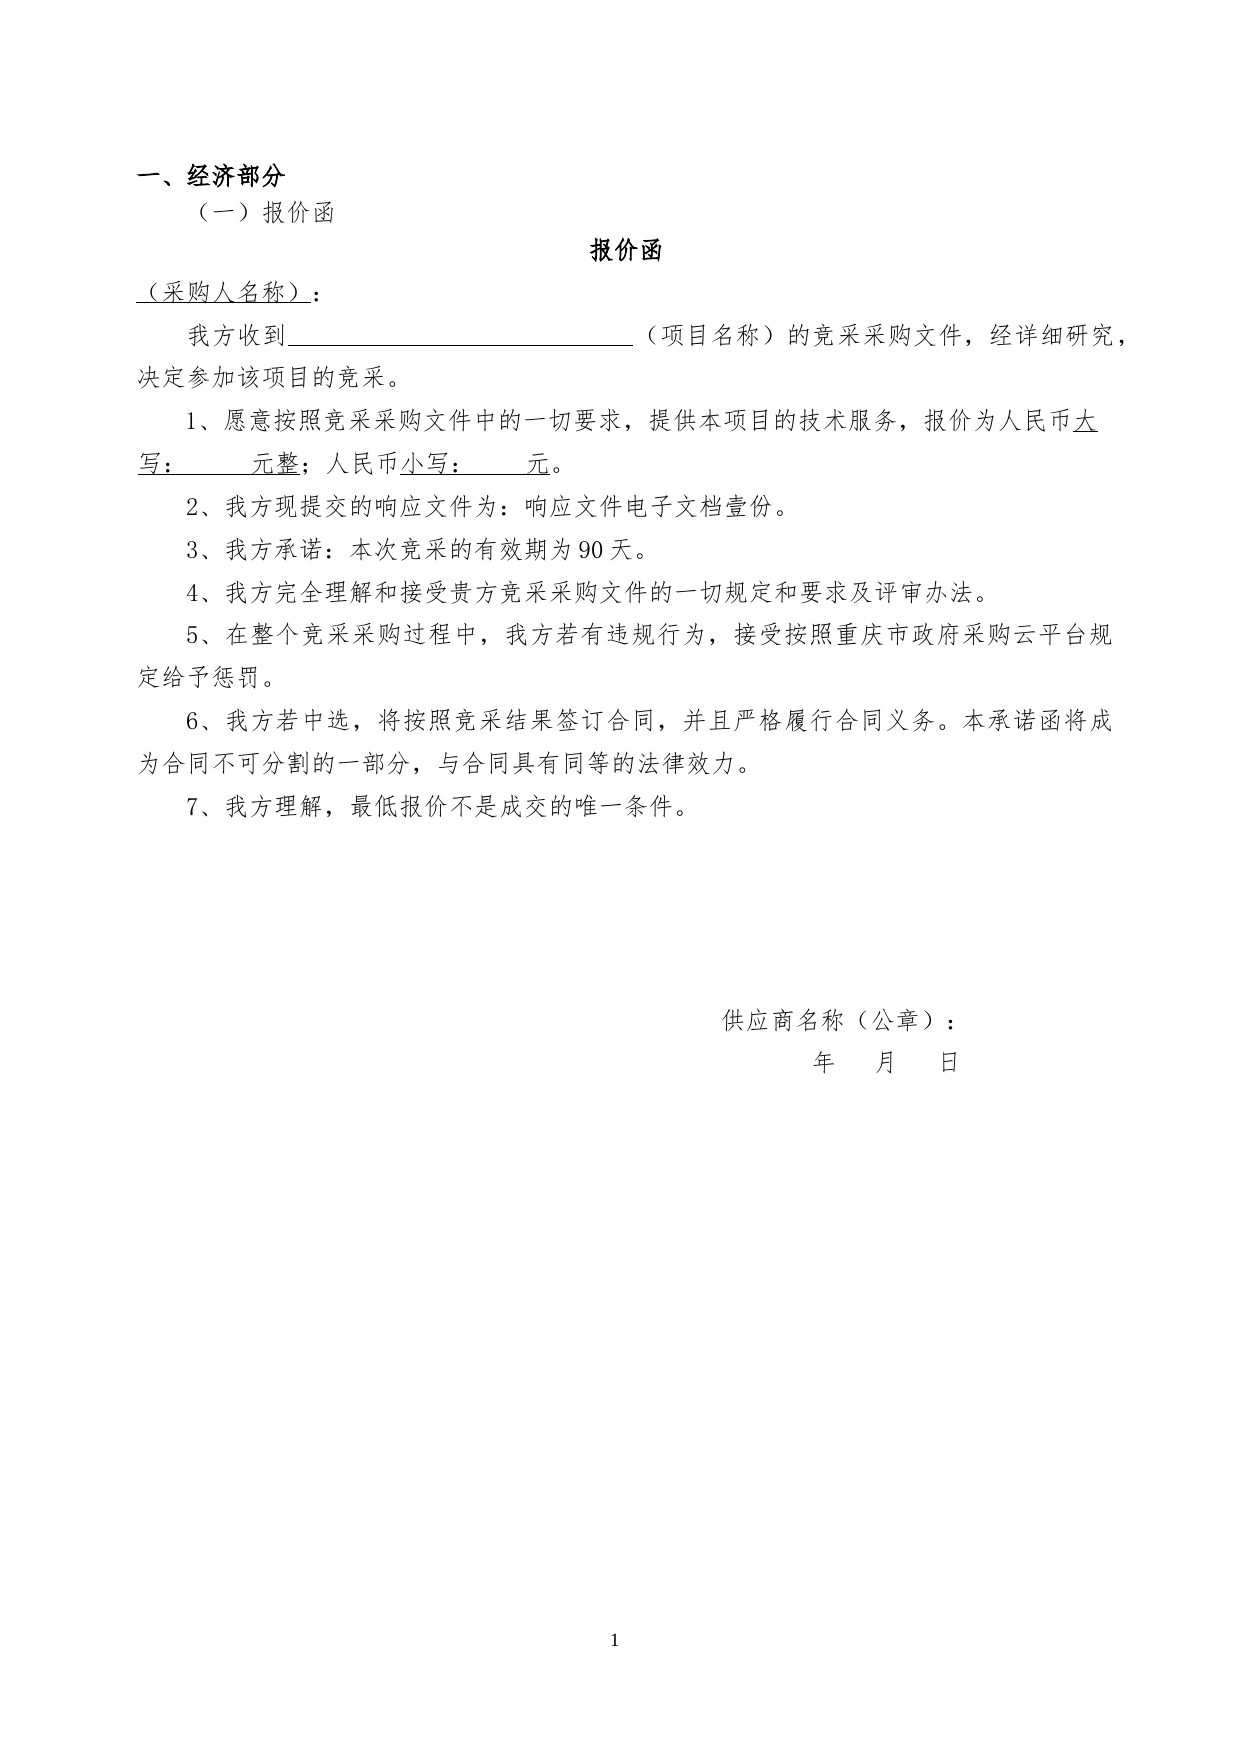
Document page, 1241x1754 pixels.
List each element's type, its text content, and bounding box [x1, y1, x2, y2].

text 1、愿意按照竞采采购文件中的一切要求，提供本项目的技术服务，报价为人民币大写： 元整；人民币小写： 元。 [137, 405, 1116, 476]
text 5、在整个竞采采购过程中，我方若有违规行为，接受按照重庆市政府采购云平台规定给予惩罚。 [136, 619, 1116, 690]
text 报价函 [136, 233, 1116, 262]
text 供应商名称（公章）： [136, 1004, 1116, 1033]
text 4、我方完全理解和接受贵方竞采采购文件的一切规定和要求及评审办法。 [136, 576, 1116, 604]
text 6、我方若中选，将按照竞采结果签订合同，并且严格履行合同义务。本承诺函将成为合同不可分割的一部分，与合同具有同等的法律效力。 [136, 704, 1116, 776]
text 2、我方现提交的响应文件为：响应文件电子文档壹份。 [136, 490, 1116, 519]
list 经济部分 [136, 159, 1116, 188]
text 7、我方理解，最低报价不是成交的唯一条件。 [136, 790, 1116, 818]
text （采购人名称）： [136, 276, 1116, 305]
text （一）报价函 [136, 196, 1116, 225]
text 3、我方承诺：本次竞采的有效期为90天。 [136, 533, 1116, 562]
text 我方收到 （项目名称）的竞采采购文件，经详细研究，决定参加该项目的竞采。 [136, 319, 1116, 390]
text 年 月 日 [136, 1047, 1116, 1075]
